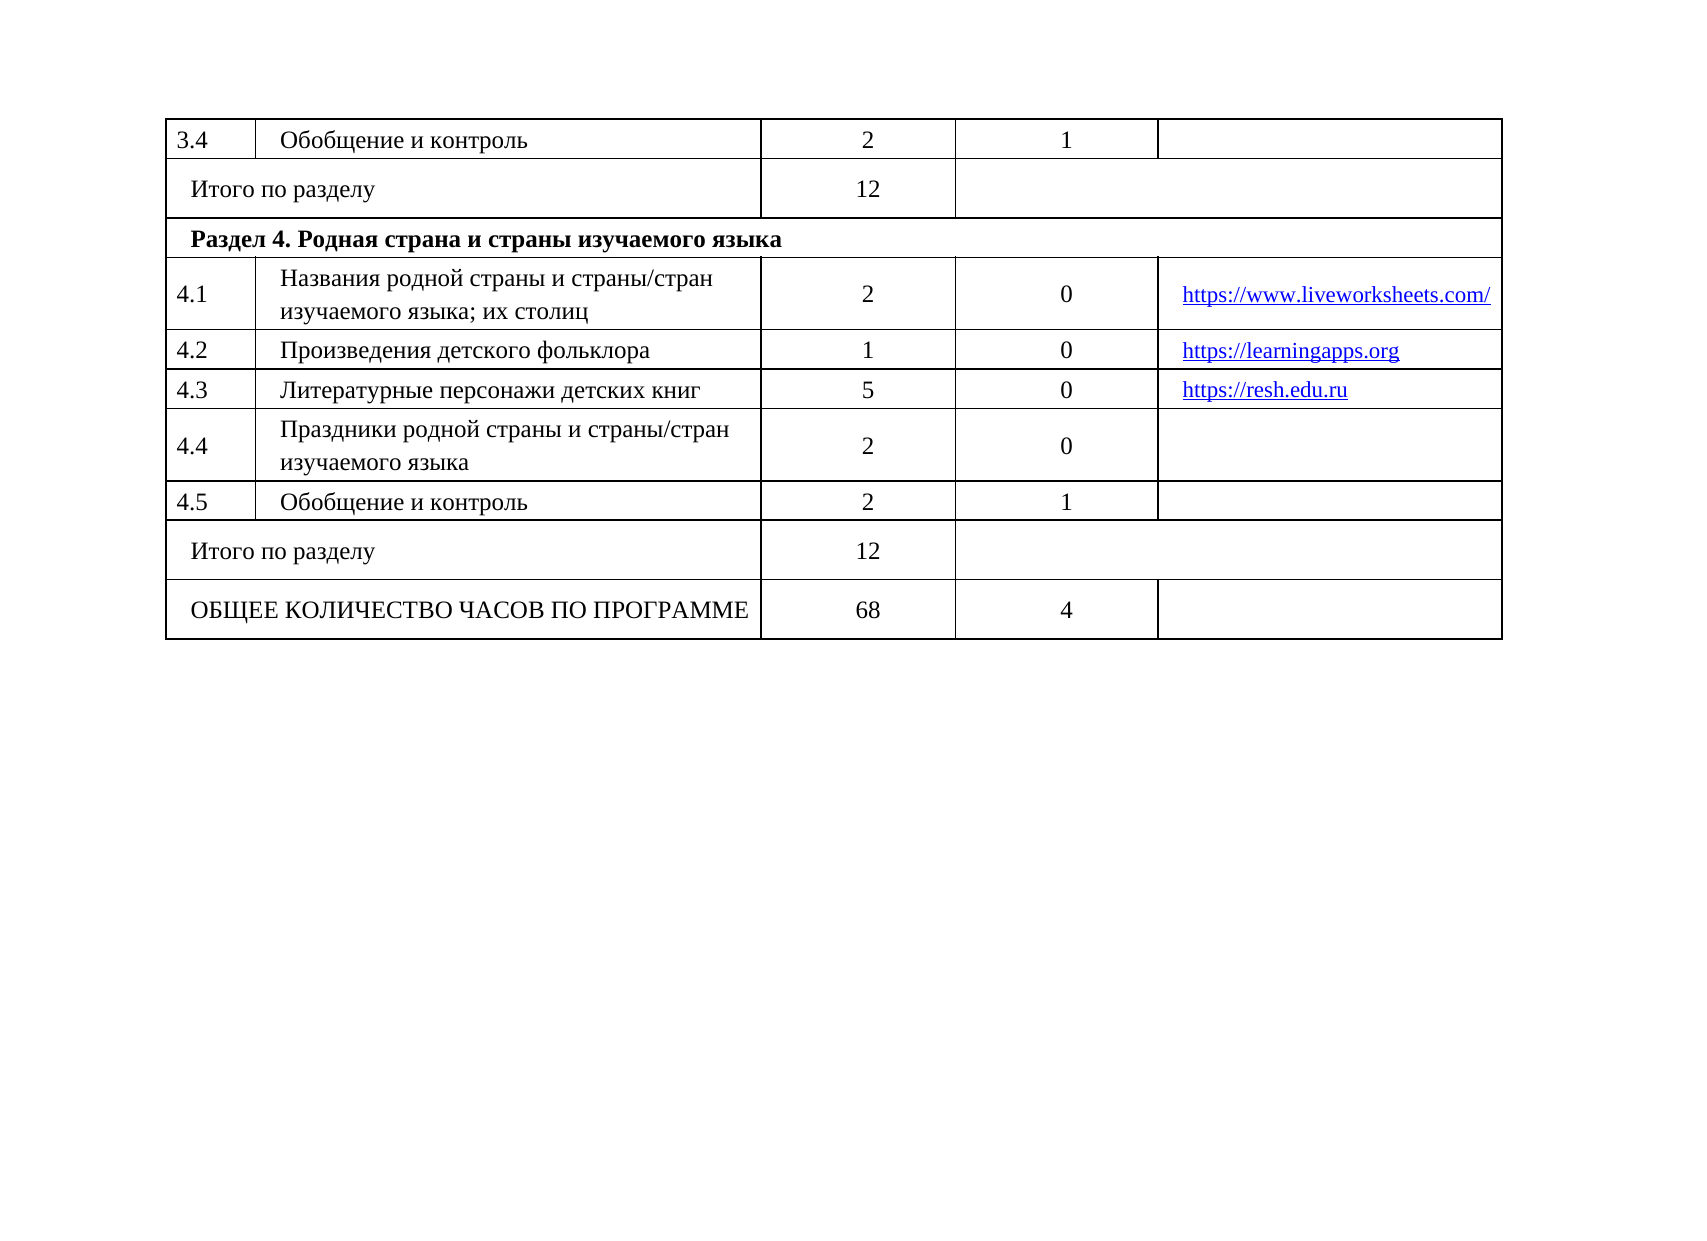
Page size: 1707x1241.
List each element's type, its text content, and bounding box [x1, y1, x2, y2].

table_cell Итого по разделу [167, 159, 760, 217]
table_cell 4.3 [167, 370, 255, 407]
table_cell 4.4 [167, 409, 255, 480]
table_cell 0 [956, 330, 1157, 368]
table_cell 2 [762, 120, 955, 157]
table_cell Обобщение и контроль [256, 120, 760, 157]
table_cell https://learningapps.org [1159, 330, 1501, 368]
table_cell Литературные персонажи детских книг [256, 370, 760, 407]
table_cell 4.2 [167, 330, 255, 368]
table_cell 12 [762, 521, 955, 579]
table_cell Раздел 4. Родная страна и страны изучаемого языка [167, 219, 1501, 256]
table_cell 1 [956, 482, 1157, 519]
table_cell Обобщение и контроль [256, 482, 760, 519]
table_cell [1159, 580, 1501, 638]
table_cell Произведения детского фольклора [256, 330, 760, 368]
table_cell [1159, 409, 1501, 480]
table_cell [956, 159, 1501, 217]
table_cell 68 [762, 580, 955, 638]
table_cell 1 [762, 330, 955, 368]
table_cell 4 [956, 580, 1157, 638]
table_cell Праздники родной страны и страны/стран изучаемого языка [256, 409, 760, 480]
table_cell 2 [762, 482, 955, 519]
table_cell 12 [762, 159, 955, 217]
table_cell 2 [762, 258, 955, 329]
table_cell 0 [956, 258, 1157, 329]
table_cell [1159, 120, 1501, 157]
table_cell 4.5 [167, 482, 255, 519]
table_cell ОБЩЕЕ КОЛИЧЕСТВО ЧАСОВ ПО ПРОГРАММЕ [167, 580, 760, 638]
table_cell https://resh.edu.ru [1159, 370, 1501, 407]
table_cell 0 [956, 409, 1157, 480]
table_cell 3.4 [167, 120, 255, 157]
table_cell 2 [762, 409, 955, 480]
table_cell 0 [956, 370, 1157, 407]
table_cell 1 [956, 120, 1157, 157]
table_cell Итого по разделу [167, 521, 760, 579]
table_cell 4.1 [167, 258, 255, 329]
table_cell Названия родной страны и страны/стран изучаемого языка; их столиц [256, 258, 760, 329]
table_cell [1159, 482, 1501, 519]
table_cell 5 [762, 370, 955, 407]
table_cell [956, 521, 1501, 579]
table_cell https://www.liveworksheets.com/ [1159, 258, 1501, 329]
